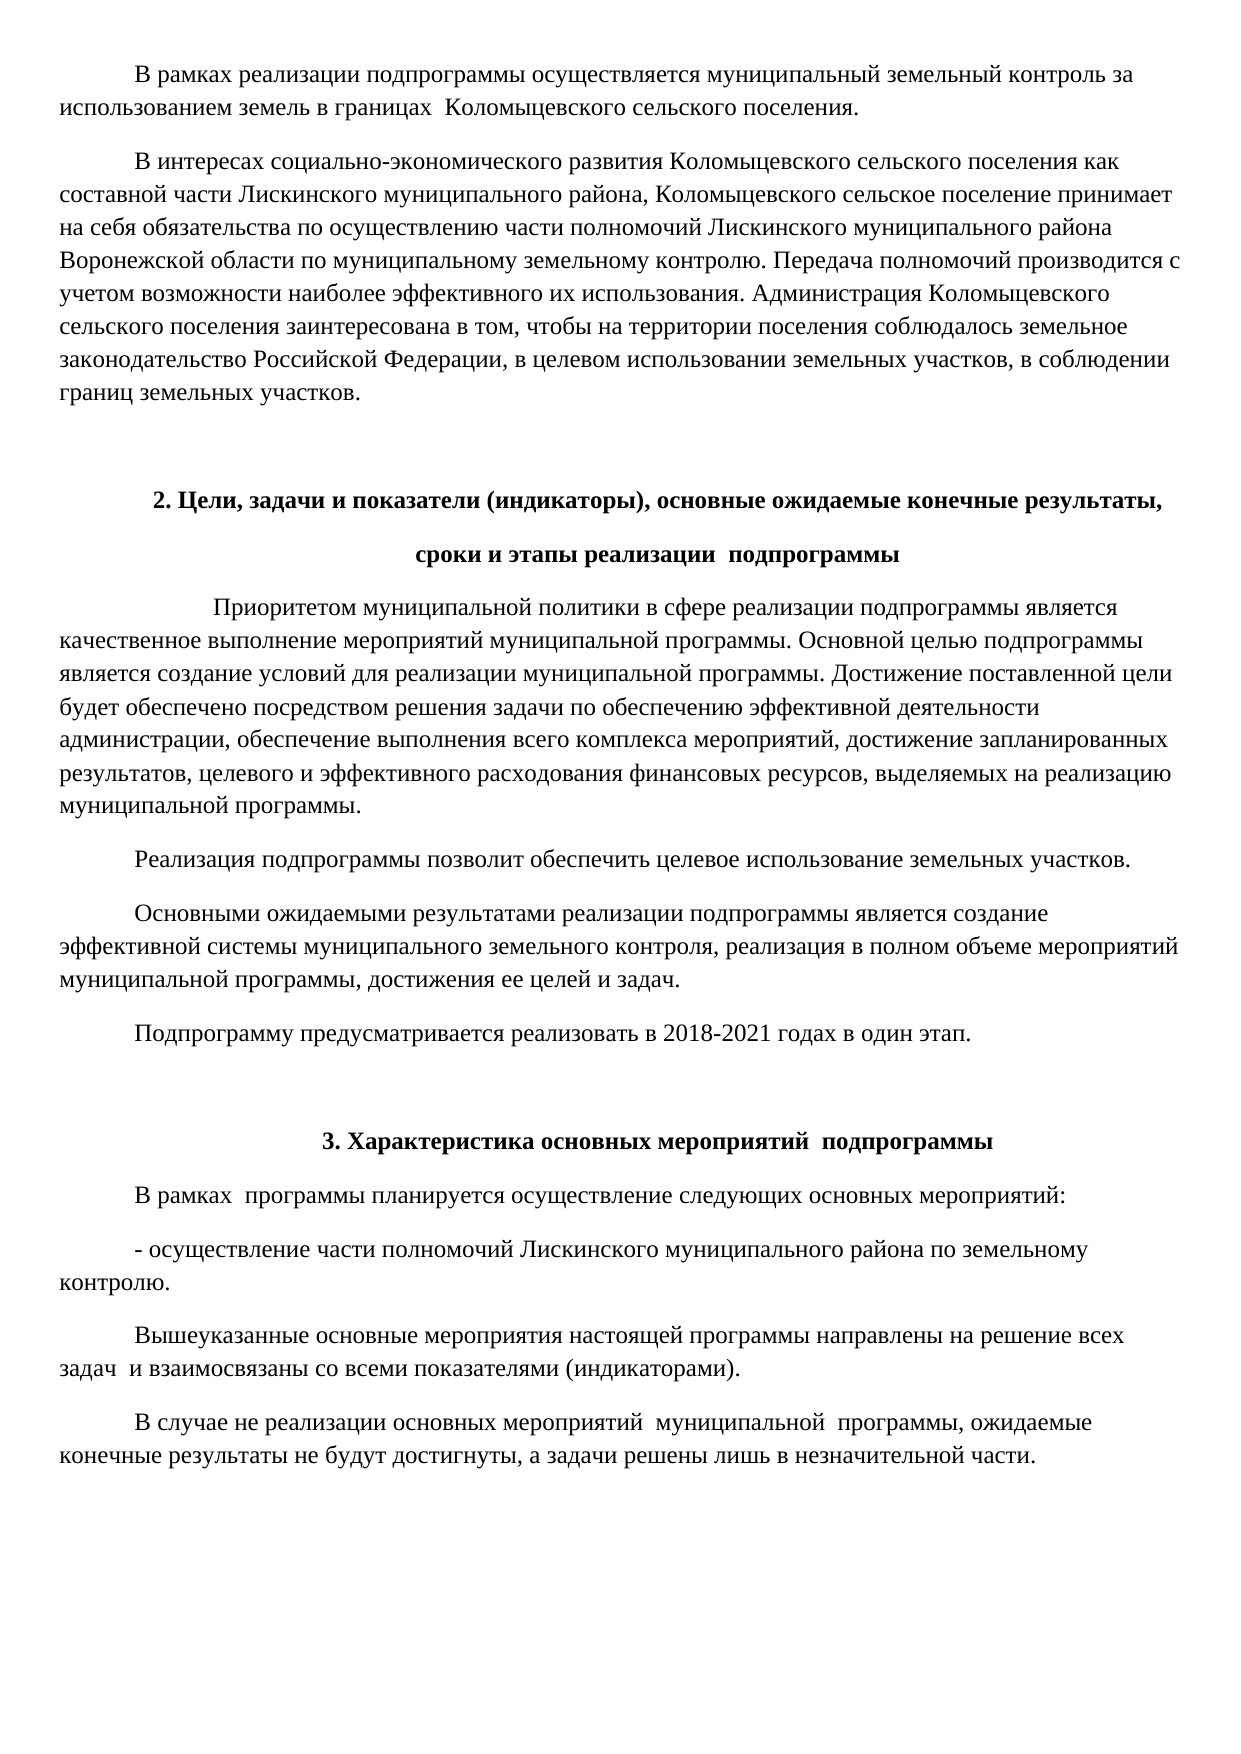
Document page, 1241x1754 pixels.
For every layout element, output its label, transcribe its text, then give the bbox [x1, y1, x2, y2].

text Реализация подпрограммы позволит обеспечить целевое использование земельных участков. [59, 844, 1181, 873]
text - осуществление части полномочий Лискинского муниципального района по земельному контролю. [59, 1234, 1181, 1295]
text Вышеуказанные основные мероприятия настоящей программы направлены на решение всех задач и взаимосвязаны со всеми показателями (индикаторами). [59, 1321, 1181, 1382]
text сроки и этапы реализации подпрограммы [59, 539, 1181, 567]
text В случае не реализации основных мероприятий муниципальной программы, ожидаемые конечные результаты не будут достигнуты, а задачи решены лишь в незначительной части. [59, 1407, 1181, 1469]
text 3. Характеристика основных мероприятий подпрограммы [59, 1126, 1181, 1155]
text 2. Цели, задачи и показатели (индикаторы), основные ожидаемые конечные результаты, [59, 485, 1181, 513]
text В интересах социально-экономического развития Коломыцевского сельского поселения как составной части Лискинского муниципального района, Коломыцевского сельское поселение принимает на себя обязательства по осуществлению части полномочий Лискинского муниципального района Воронежской области по муниципальному земельному контролю. Передача полномочий производится с учетом возможности наиболее эффективного их использования. Администрация Коломыцевского сельского поселения заинтересована в том, чтобы на территории поселения соблюдалось земельное законодательство Российской Федерации, в целевом использовании земельных участков, в соблюдении границ земельных участков. [59, 146, 1181, 406]
text Основными ожидаемыми результатами реализации подпрограммы является создание эффективной системы муниципального земельного контроля, реализация в полном объеме мероприятий муниципальной программы, достижения ее целей и задач. [59, 898, 1181, 993]
text В рамках реализации подпрограммы осуществляется муниципальный земельный контроль за использованием земель в границах Коломыцевского сельского поселения. [59, 59, 1181, 121]
text В рамках программы планируется осуществление следующих основных мероприятий: [59, 1180, 1181, 1208]
text Приоритетом муниципальной политики в сфере реализации подпрограммы является качественное выполнение мероприятий муниципальной программы. Основной целью подпрограммы является создание условий для реализации муниципальной программы. Достижение поставленной цели будет обеспечено посредством решения задачи по обеспечению эффективной деятельности администрации, обеспечение выполнения всего комплекса мероприятий, достижение запланированных результатов, целевого и эффективного расходования финансовых ресурсов, выделяемых на реализацию муниципальной программы. [59, 592, 1181, 819]
text Подпрограмму предусматривается реализовать в 2018-2021 годах в один этап. [59, 1018, 1181, 1047]
